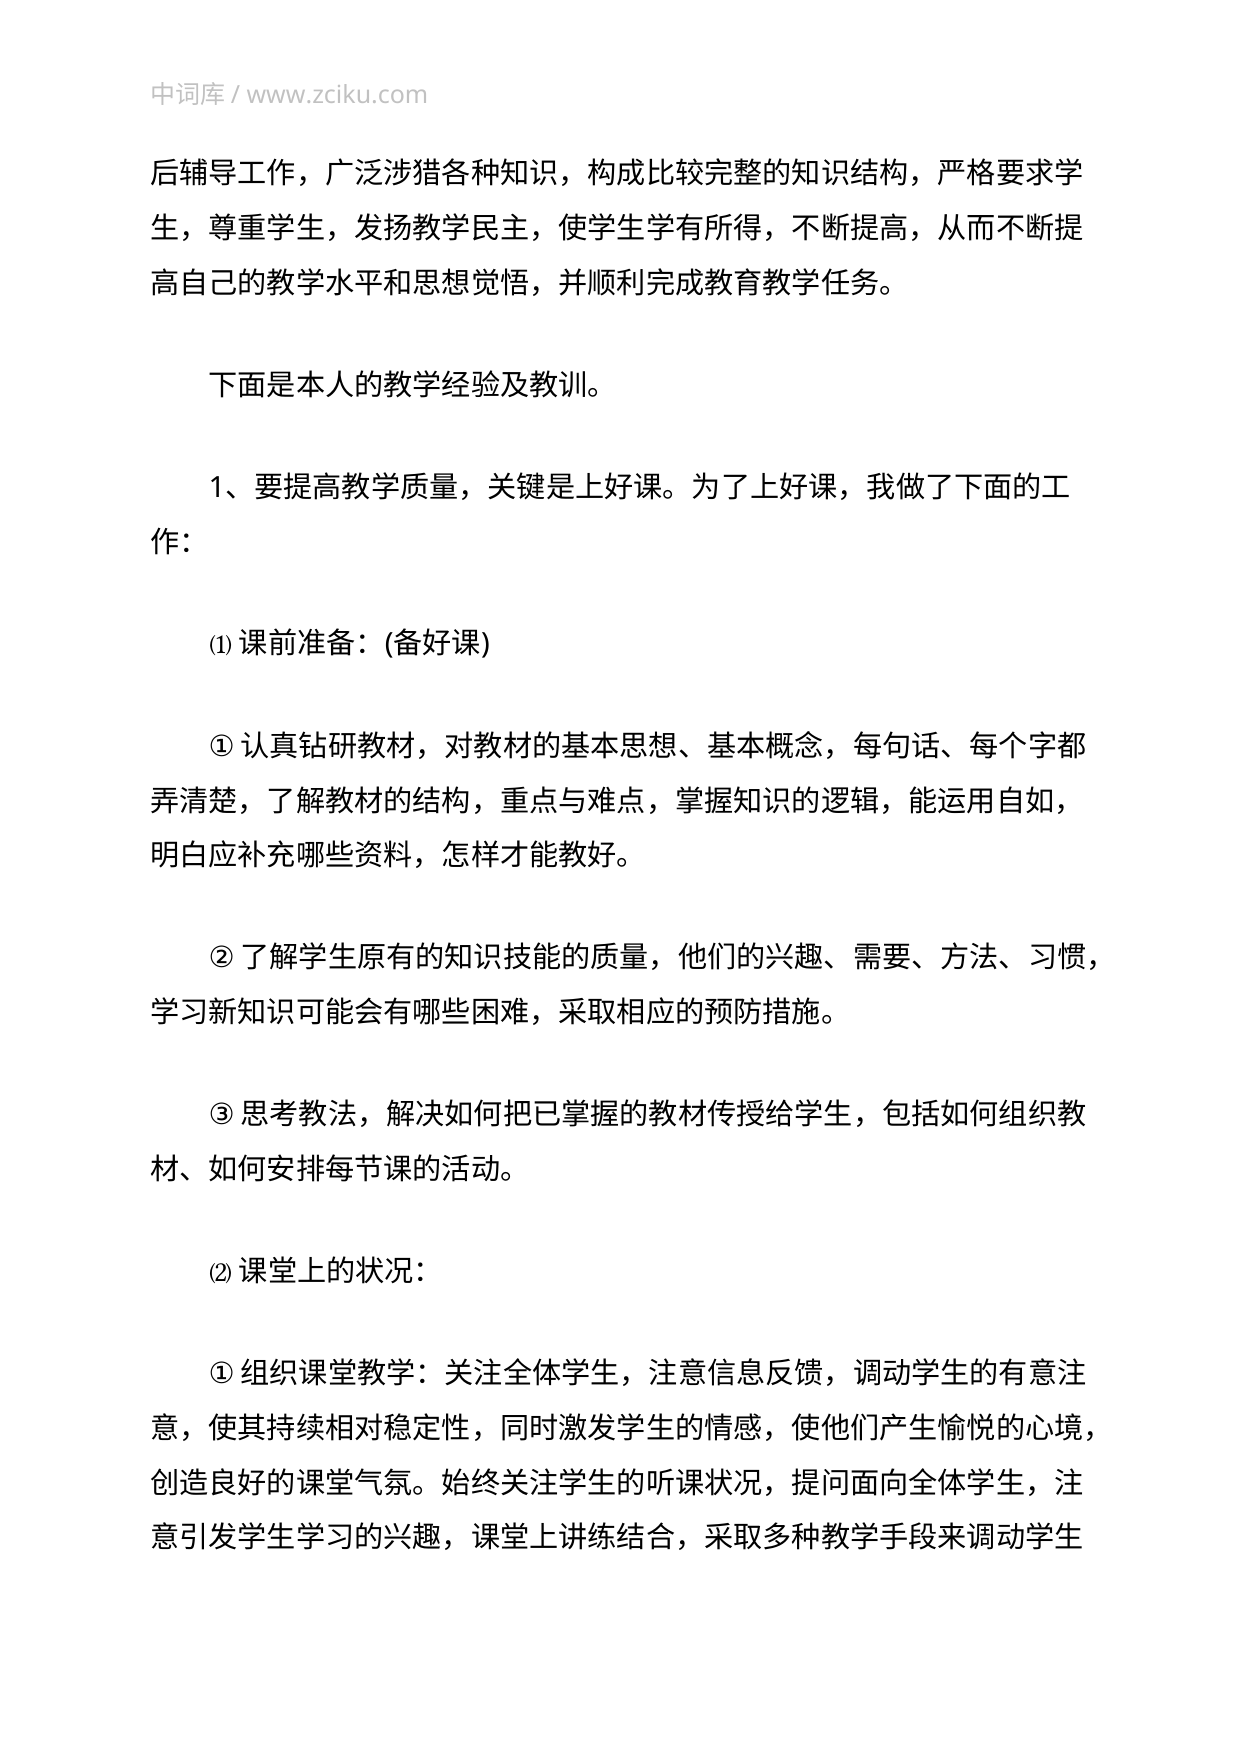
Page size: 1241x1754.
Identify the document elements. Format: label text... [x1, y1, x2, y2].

text ⑴课前准备：(备好课) [150, 620, 1090, 662]
text ③思考教法，解决如何把已掌握的教材传授给学生，包括如何组织教材、如何安排每节课的活动。 [150, 1091, 1090, 1188]
text 下面是本人的教学经验及教训。 [150, 362, 1090, 404]
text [150, 150, 1090, 302]
text ①认真钻研教材，对教材的基本思想、基本概念，每句话、每个字都弄清楚，了解教材的结构，重点与难点，掌握知识的逻辑，能运用自如，明白应补充哪些资料，怎样才能教好。 [150, 722, 1090, 874]
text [150, 1349, 1090, 1556]
text ⑵课堂上的状况： [150, 1247, 1090, 1290]
text 1、要提高教学质量，关键是上好课。为了上好课，我做了下面的工作： [150, 463, 1090, 561]
text ②了解学生原有的知识技能的质量，他们的兴趣、需要、方法、习惯，学习新知识可能会有哪些困难，采取相应的预防措施。 [150, 934, 1090, 1031]
